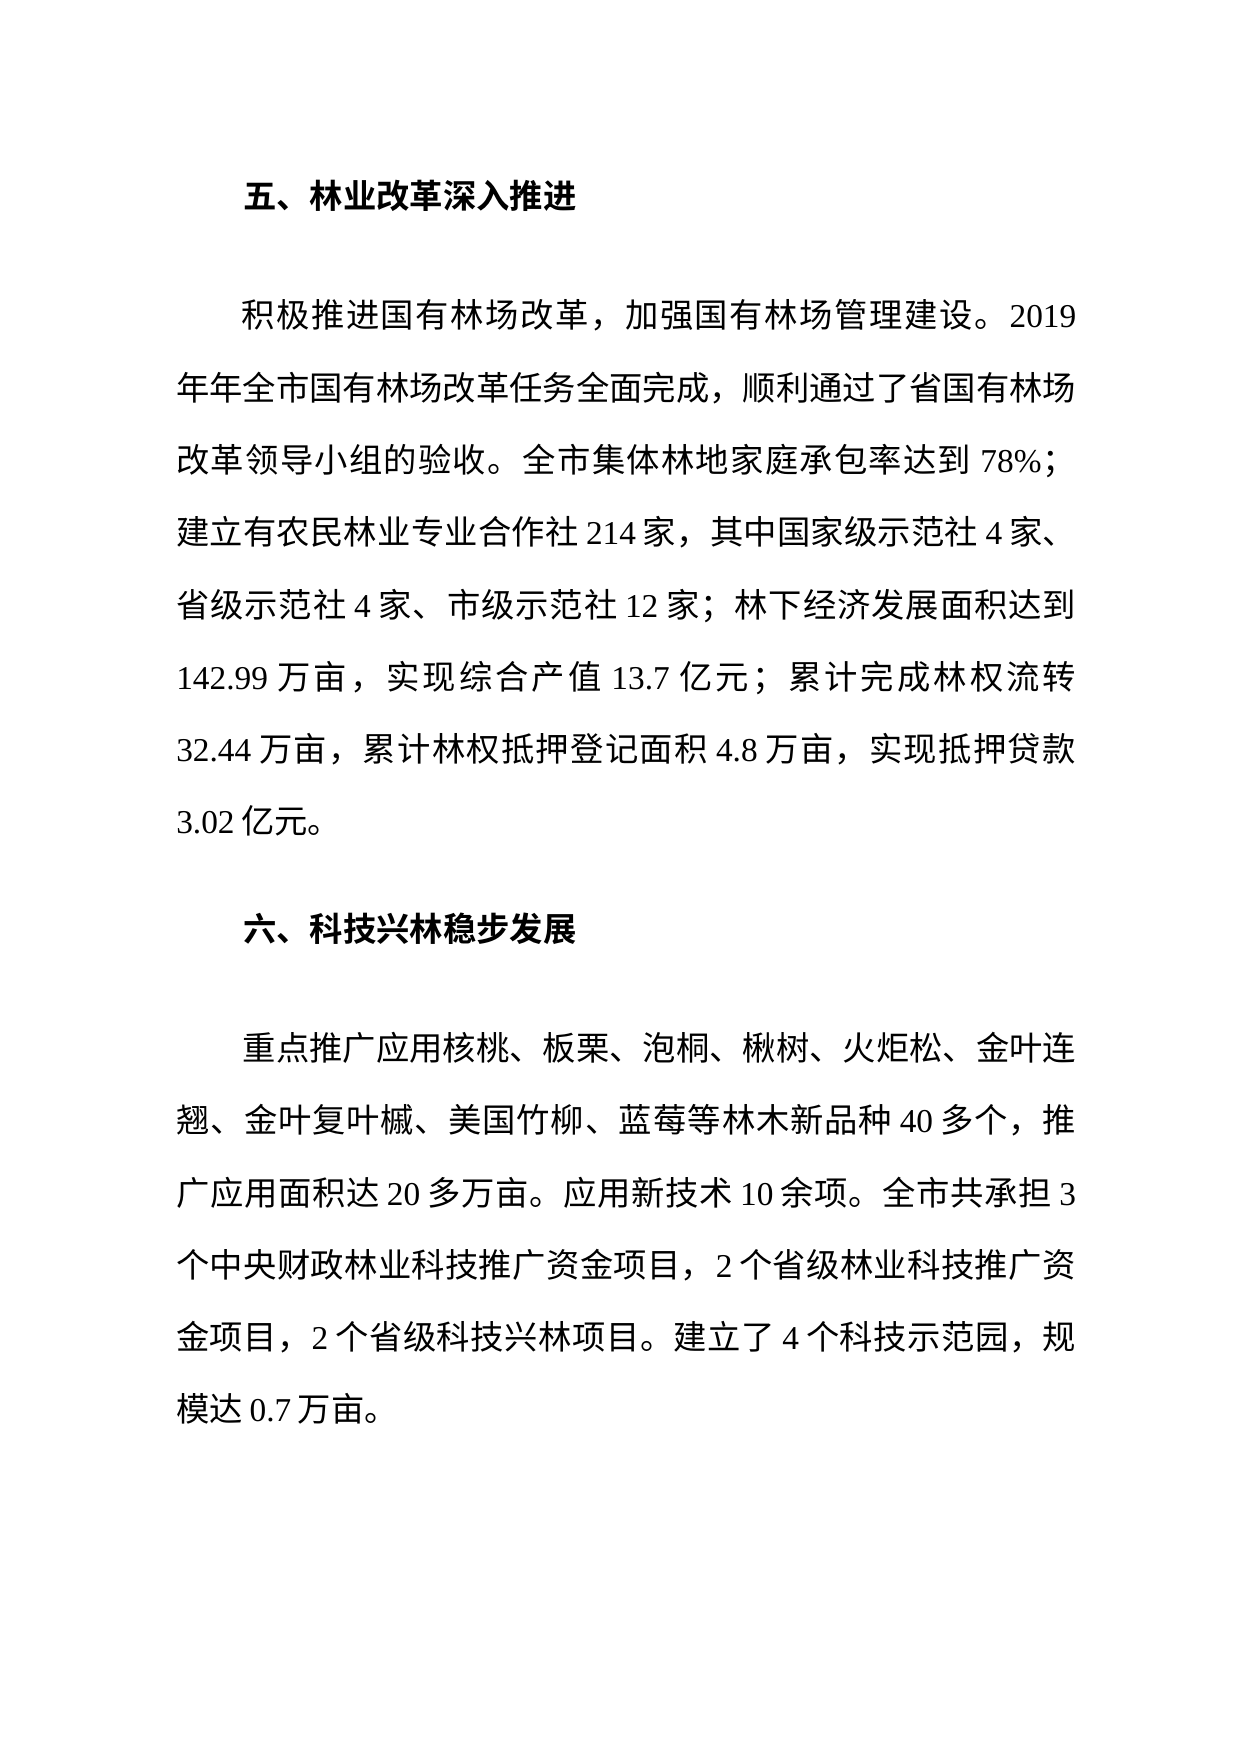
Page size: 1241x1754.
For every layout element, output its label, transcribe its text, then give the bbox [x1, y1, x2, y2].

subtitle 六、科技兴林稳步发展 [176, 894, 1076, 959]
subtitle 五、林业改革深入推进 [176, 162, 1076, 227]
text 重点推广应用核桃、板栗、泡桐、楸树、火炬松、金叶连翘、金叶复叶槭、美国竹柳、蓝莓等林木新品种40多个，推广应用面积达20多万亩。应用新技术10余项。全市共承担3个中央财政林业科技推广资金项目，2个省级林业科技推广资金项目，2个省级科技兴林项目。建立了4个科技示范园，规模达0.7万亩。 [176, 1022, 1076, 1431]
text 积极推进国有林场改革，加强国有林场管理建设。2019年年全市国有林场改革任务全面完成，顺利通过了省国有林场改革领导小组的验收。全市集体林地家庭承包率达到78%；建立有农民林业专业合作社214家，其中国家级示范社4家、省级示范社4家、市级示范社12家；林下经济发展面积达到142.99万亩，实现综合产值13.7亿元；累计完成林权流转32.44万亩，累计林权抵押登记面积4.8万亩，实现抵押贷款3.02亿元。 [176, 289, 1076, 843]
